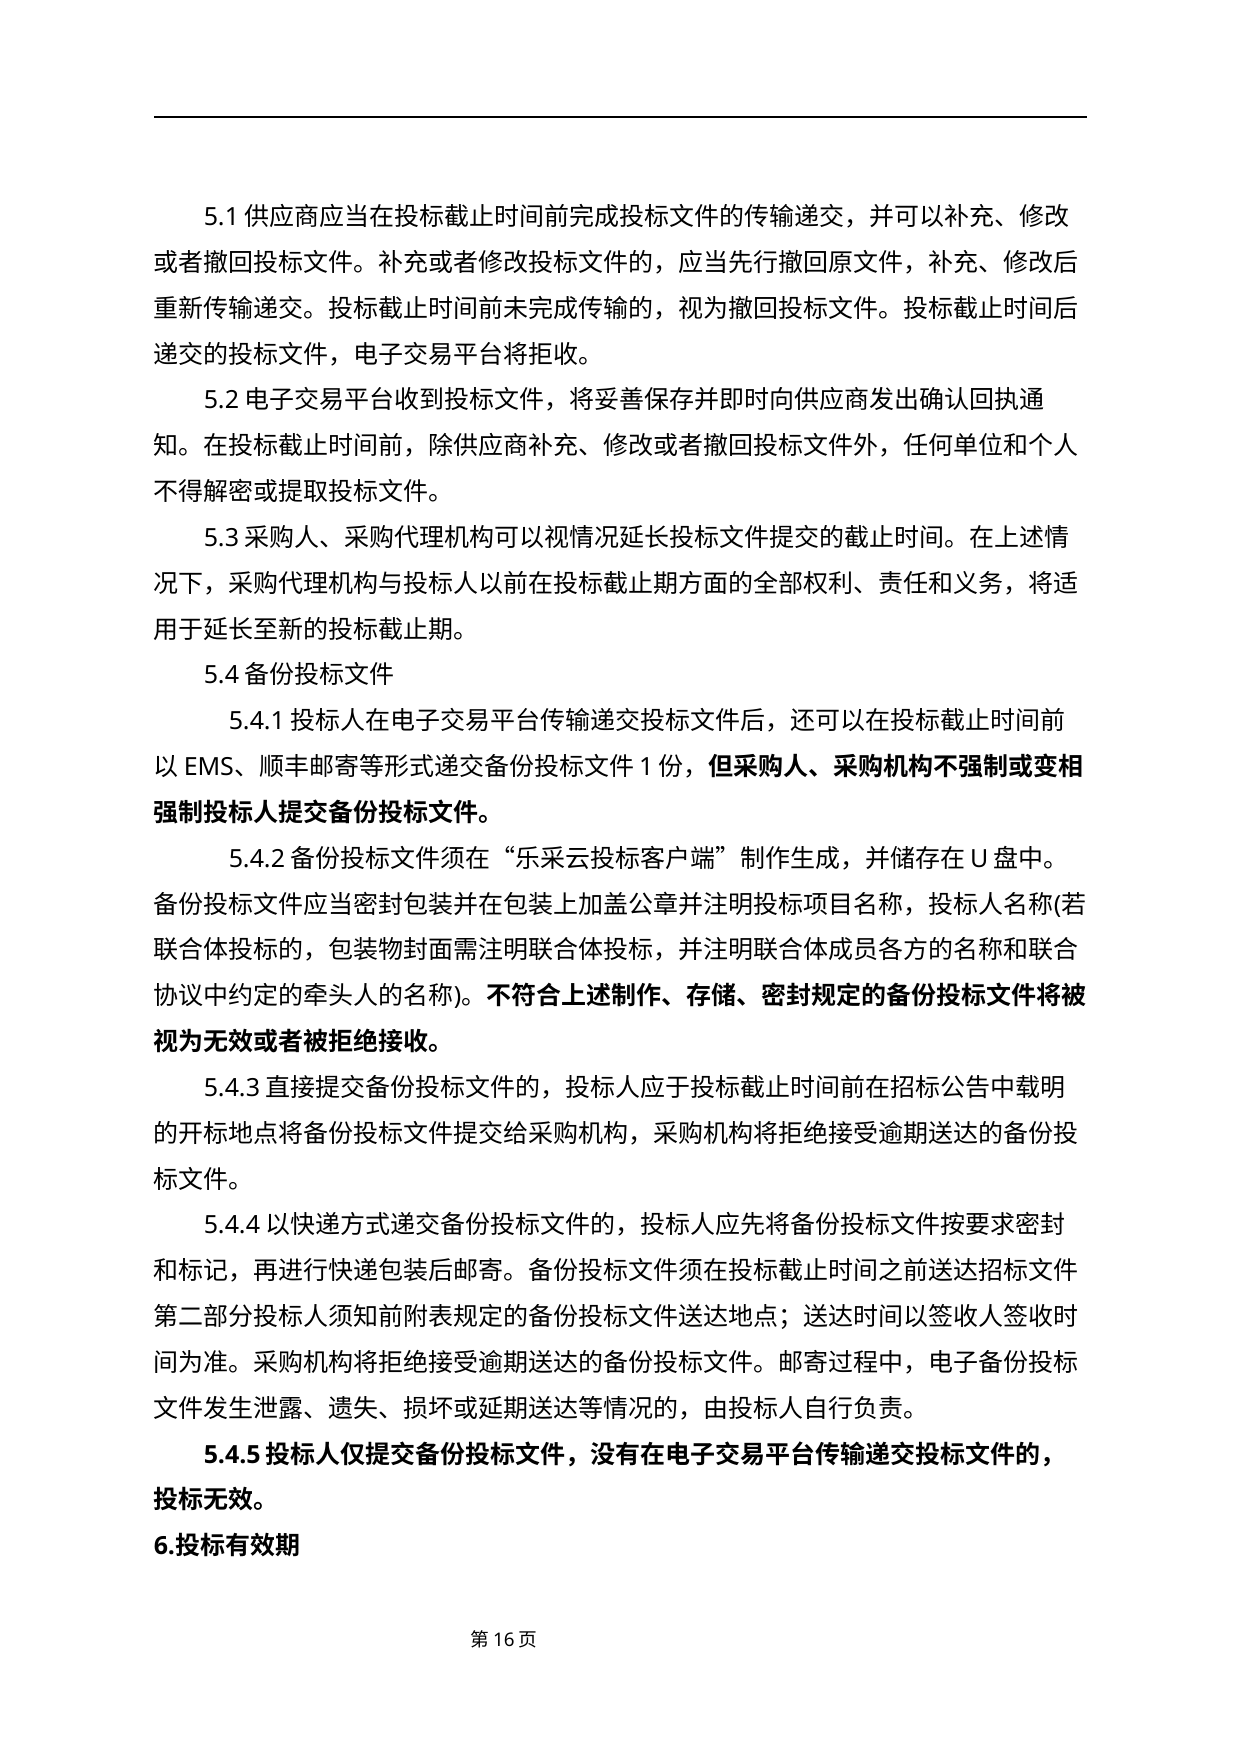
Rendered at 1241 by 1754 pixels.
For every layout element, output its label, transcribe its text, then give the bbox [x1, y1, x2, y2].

text 5.2电子交易平台收到投标文件，将妥善保存并即时向供应商发出确认回执通知。在投标截止时间前，除供应商补充、修改或者撤回投标文件外，任何单位和个人不得解密或提取投标文件。 [153, 372, 1087, 510]
text 5.4.2备份投标文件须在“乐采云投标客户端”制作生成，并储存在U盘中。备份投标文件应当密封包装并在包装上加盖公章并注明投标项目名称，投标人名称(若联合体投标的，包装物封面需注明联合体投标，并注明联合体成员各方的名称和联合协议中约定的牵头人的名称)。不符合上述制作、存储、密封规定的备份投标文件将被视为无效或者被拒绝接收。 [153, 831, 1087, 1060]
text 5.4.3直接提交备份投标文件的，投标人应于投标截止时间前在招标公告中载明的开标地点将备份投标文件提交给采购机构，采购机构将拒绝接受逾期送达的备份投标文件。 [153, 1060, 1087, 1197]
text 5.4.1投标人在电子交易平台传输递交投标文件后，还可以在投标截止时间前以EMS、顺丰邮寄等形式递交备份投标文件1份，但采购人、采购机构不强制或变相强制投标人提交备份投标文件。 [153, 693, 1087, 831]
text 5.4.4以快递方式递交备份投标文件的，投标人应先将备份投标文件按要求密封和标记，再进行快递包装后邮寄。备份投标文件须在投标截止时间之前送达招标文件第二部分投标人须知前附表规定的备份投标文件送达地点；送达时间以签收人签收时间为准。采购机构将拒绝接受逾期送达的备份投标文件。邮寄过程中，电子备份投标文件发生泄露、遗失、损坏或延期送达等情况的，由投标人自行负责。 [153, 1197, 1087, 1426]
text 5.1供应商应当在投标截止时间前完成投标文件的传输递交，并可以补充、修改或者撤回投标文件。补充或者修改投标文件的，应当先行撤回原文件，补充、修改后重新传输递交。投标截止时间前未完成传输的，视为撤回投标文件。投标截止时间后递交的投标文件，电子交易平台将拒收。 [153, 189, 1087, 372]
text 5.3采购人、采购代理机构可以视情况延长投标文件提交的截止时间。在上述情况下，采购代理机构与投标人以前在投标截止期方面的全部权利、责任和义务，将适用于延长至新的投标截止期。 [153, 510, 1087, 647]
text 5.4.5投标人仅提交备份投标文件，没有在电子交易平台传输递交投标文件的，投标无效。 [153, 1426, 1087, 1518]
text 6.投标有效期 [153, 1518, 1087, 1564]
text 5.4备份投标文件 [153, 647, 1087, 693]
